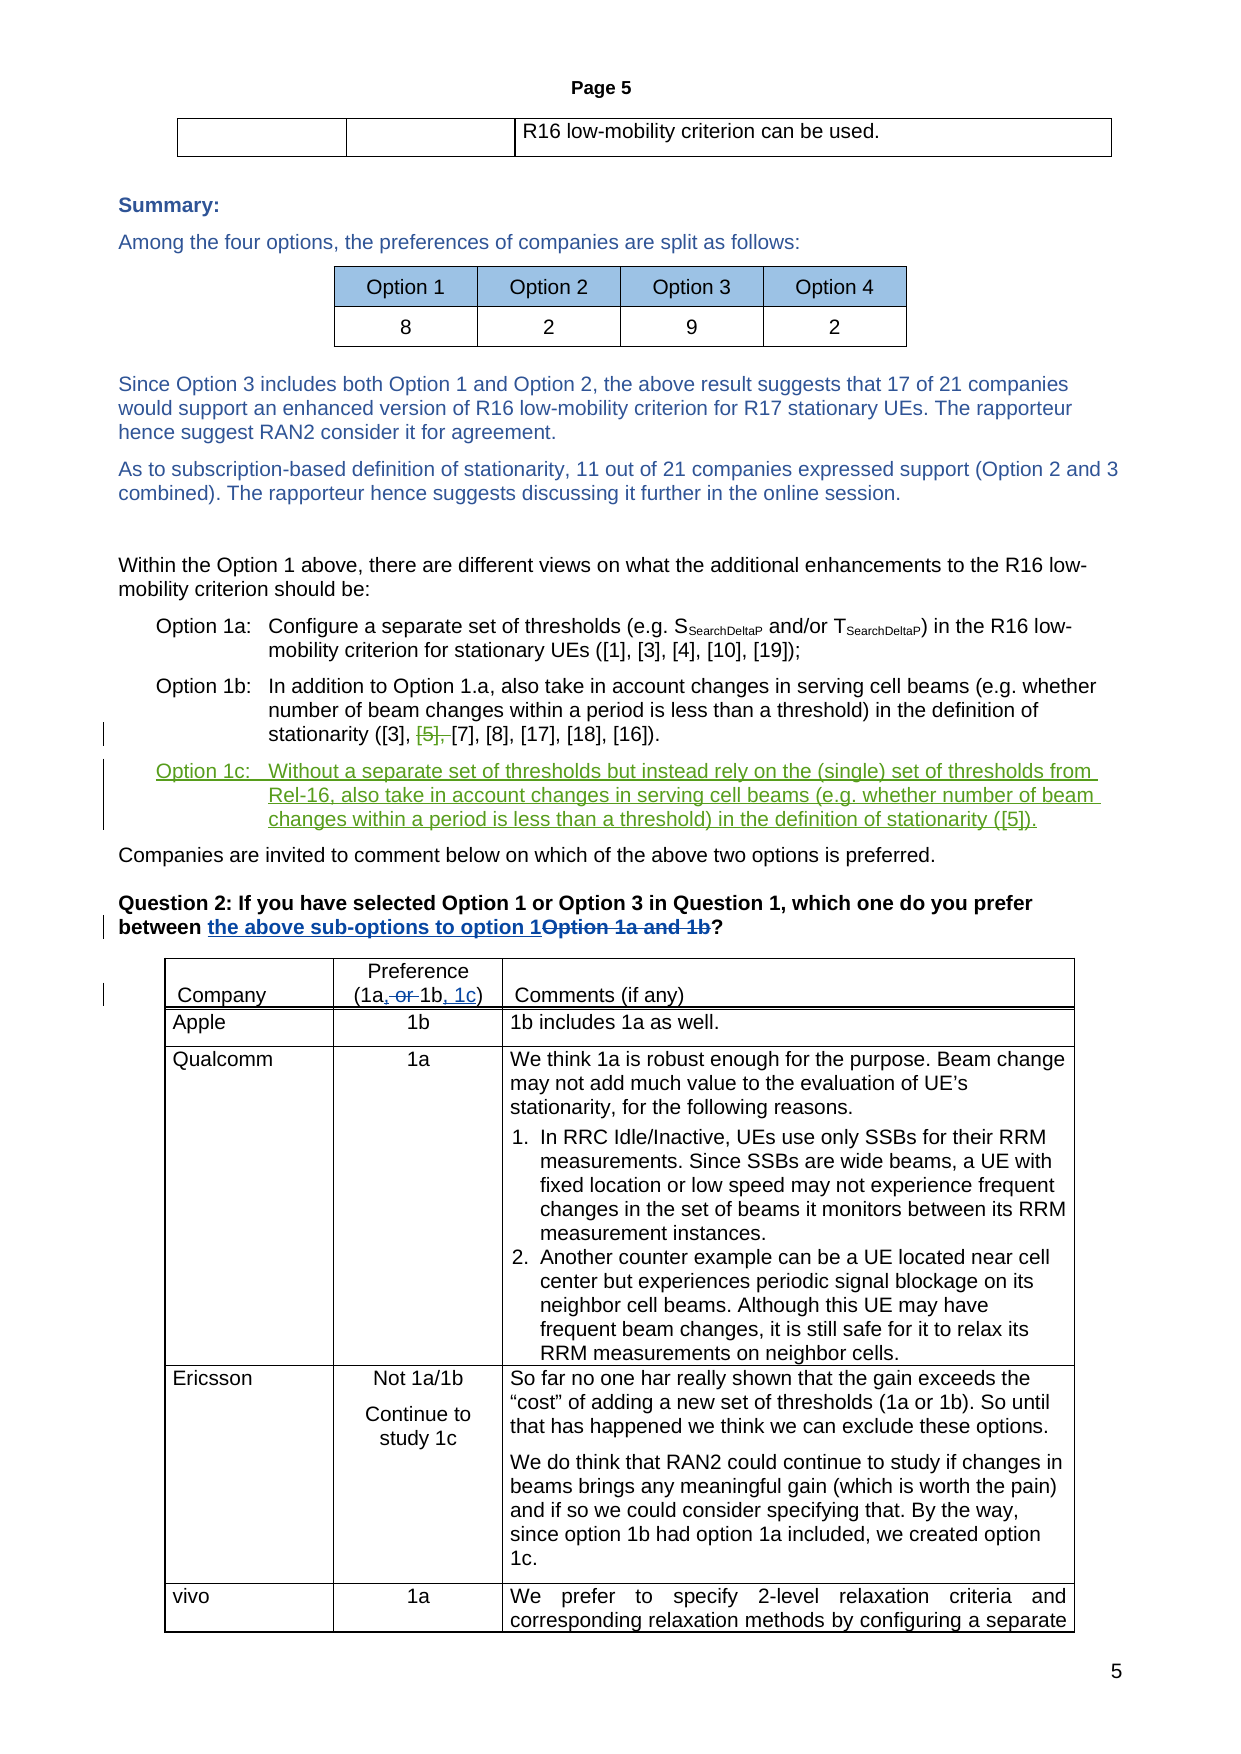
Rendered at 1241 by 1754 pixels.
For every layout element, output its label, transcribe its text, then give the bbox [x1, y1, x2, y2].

table_cell Qualcomm [166, 1047, 333, 1365]
text Option 1b: In addition to Option 1.a, also take in account changes in serving cell beams (e.g. whether number of beam changes within a period is less than a threshold) in the definition of stationarity ([3], [7], [8], [17], [18], [16]). [156, 674, 1122, 746]
text Question 2: If you have selected Option 1 or Option 3 in Question 1, which one do you prefer between ? [118, 891, 1122, 939]
table_header Option 2 [478, 267, 620, 306]
table_cell 1b [334, 1010, 502, 1046]
table_cell 2 [764, 307, 906, 346]
list Companies are invited to comment below on which of the above two options is preferred. [118, 843, 1122, 867]
table_cell 1a [334, 1047, 502, 1365]
table_cell 8 [335, 307, 477, 346]
table_header Comments (if any) [503, 959, 1074, 1006]
text Option 1a: Configure a separate set of thresholds (e.g. SSearchDeltaP and/or TSearchDeltaP) in the R16 low-mobility criterion for stationary UEs ([1], [3], [4], [10], [19]); [156, 614, 1122, 662]
table_cell So far no one har really shown that the gain exceeds the “cost” of adding a new set of thresholds (1a or 1b). So until that has happened we think we can exclude these options. We do think that RAN2 could continue to study if changes in beams brings any meaningful gain (which is worth the pain) and if so we could consider specifying that. By the way, since option 1b had option 1a included, we created option 1c. [503, 1366, 1074, 1582]
text Among the four options, the preferences of companies are split as follows: [118, 229, 1122, 253]
table_cell Apple [166, 1010, 333, 1046]
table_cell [516, 119, 1111, 156]
list Within the Option 1 above, there are different views on what the additional enhancements to the R16 low-mobility criterion should be: [118, 553, 1122, 601]
table_header Option 1 [335, 267, 477, 306]
table_cell 9 [621, 307, 763, 346]
table_cell Ericsson [166, 1366, 333, 1582]
table_header Preference (1a1b) [334, 959, 502, 1006]
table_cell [503, 1584, 1074, 1631]
table_cell 1b includes 1a as well. [503, 1010, 1074, 1046]
table_cell 1a [334, 1584, 502, 1631]
table_header Option 3 [621, 267, 763, 306]
table_cell LG [178, 119, 346, 156]
text As to subscription-based definition of stationarity, 11 out of 21 companies expressed support (Option 2 and 3 combined). The rapporteur hence suggests discussing it further in the online session. [118, 456, 1122, 504]
list Summary: [118, 193, 1122, 217]
table_cell 2 [478, 307, 620, 346]
text Since Option 3 includes both Option 1 and Option 2, the above result suggests that 17 of 21 companies would support an enhanced version of R16 low-mobility criterion for R17 stationary UEs. The rapporteur hence suggest RAN2 consider it for agreement. [118, 372, 1122, 444]
table_cell We think 1a is robust enough for the purpose. Beam change may not add much value to the evaluation of UE’s stationarity, for the following reasons. In RRC Idle/Inactive, UEs use only SSBs for their RRM measurements. Since SSBs are wide beams, a UE with fixed location or low speed may not experience frequent changes in the set of beams it monitors between its RRM measurement instances. Another counter example can be a UE located near cell center but experiences periodic signal blockage on its neighbor cell beams. Although this UE may have frequent beam changes, it is still safe for it to relax its RRM measurements on neighbor cells. [503, 1047, 1074, 1365]
table_cell vivo [166, 1584, 333, 1631]
table_header Company [166, 959, 333, 1006]
table_cell Not 1a/1b Continue to study 1c [334, 1366, 502, 1582]
table_cell 3 [347, 119, 514, 156]
table_header Option 4 [764, 267, 906, 306]
